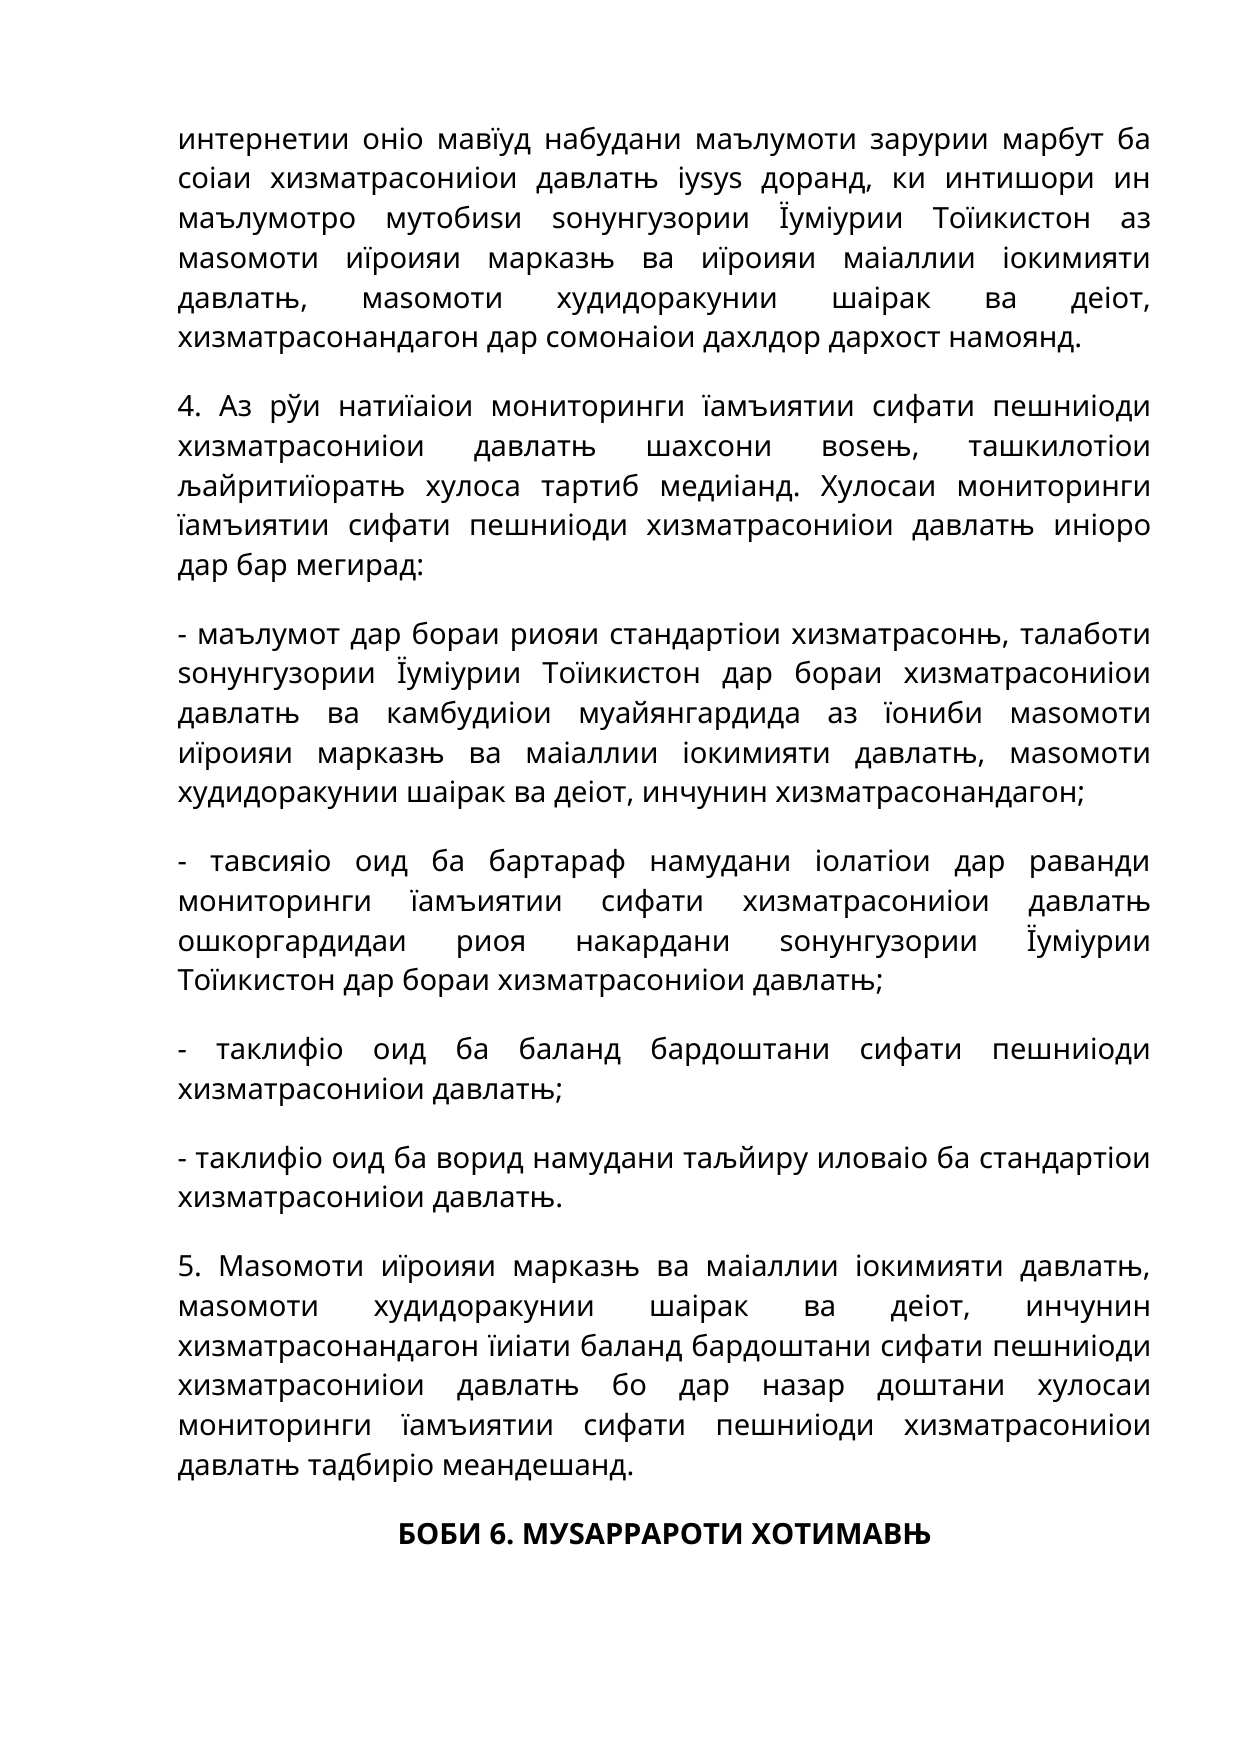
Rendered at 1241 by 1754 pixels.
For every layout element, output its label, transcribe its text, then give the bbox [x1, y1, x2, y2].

text - маълумот дар бораи риояи стандартіои хизматрасонњ, талаботи ѕонунгузории Їуміурии Тоїикистон дар бораи хизматрасониіои давлатњ ва камбудиіои муайянгардида аз їониби маѕомоти иїроияи марказњ ва маіаллии іокимияти давлатњ, маѕомоти худидоракунии шаірак ва деіот, инчунин хизматрасонандагон; [177, 613, 1152, 811]
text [177, 118, 1152, 356]
text - таклифіо оид ба баланд бардоштани сифати пешниіоди хизматрасониіои давлатњ; [177, 1028, 1152, 1108]
text - тавсияіо оид ба бартараф намудани іолатіои дар раванди мониторинги їамъиятии сифати хизматрасониіои давлатњ ошкоргардидаи риоя накардани ѕонунгузории Їуміурии Тоїикистон дар бораи хизматрасониіои давлатњ; [177, 841, 1152, 999]
text - таклифіо оид ба ворид намудани таљйиру иловаіо ба стандартіои хизматрасониіои давлатњ. [177, 1137, 1152, 1216]
text 5. Маѕомоти иїроияи марказњ ва маіаллии іокимияти давлатњ, маѕомоти худидоракунии шаірак ва деіот, инчунин хизматрасонандагон їиіати баланд бардоштани сифати пешниіоди хизматрасониіои давлатњ бо дар назар доштани хулосаи мониторинги їамъиятии сифати пешниіоди хизматрасониіои давлатњ тадбиріо меандешанд. [177, 1246, 1152, 1484]
text БОБИ 6. МУЅАРРАРОТИ ХОТИМАВЊ [177, 1513, 1152, 1553]
text 4. Аз рўи натиїаіои мониторинги їамъиятии сифати пешниіоди хизматрасониіои давлатњ шахсони воѕењ, ташкилотіои љайритиїоратњ хулоса тартиб медиіанд. Хулосаи мониторинги їамъиятии сифати пешниіоди хизматрасониіои давлатњ иніоро дар бар мегирад: [177, 385, 1152, 584]
